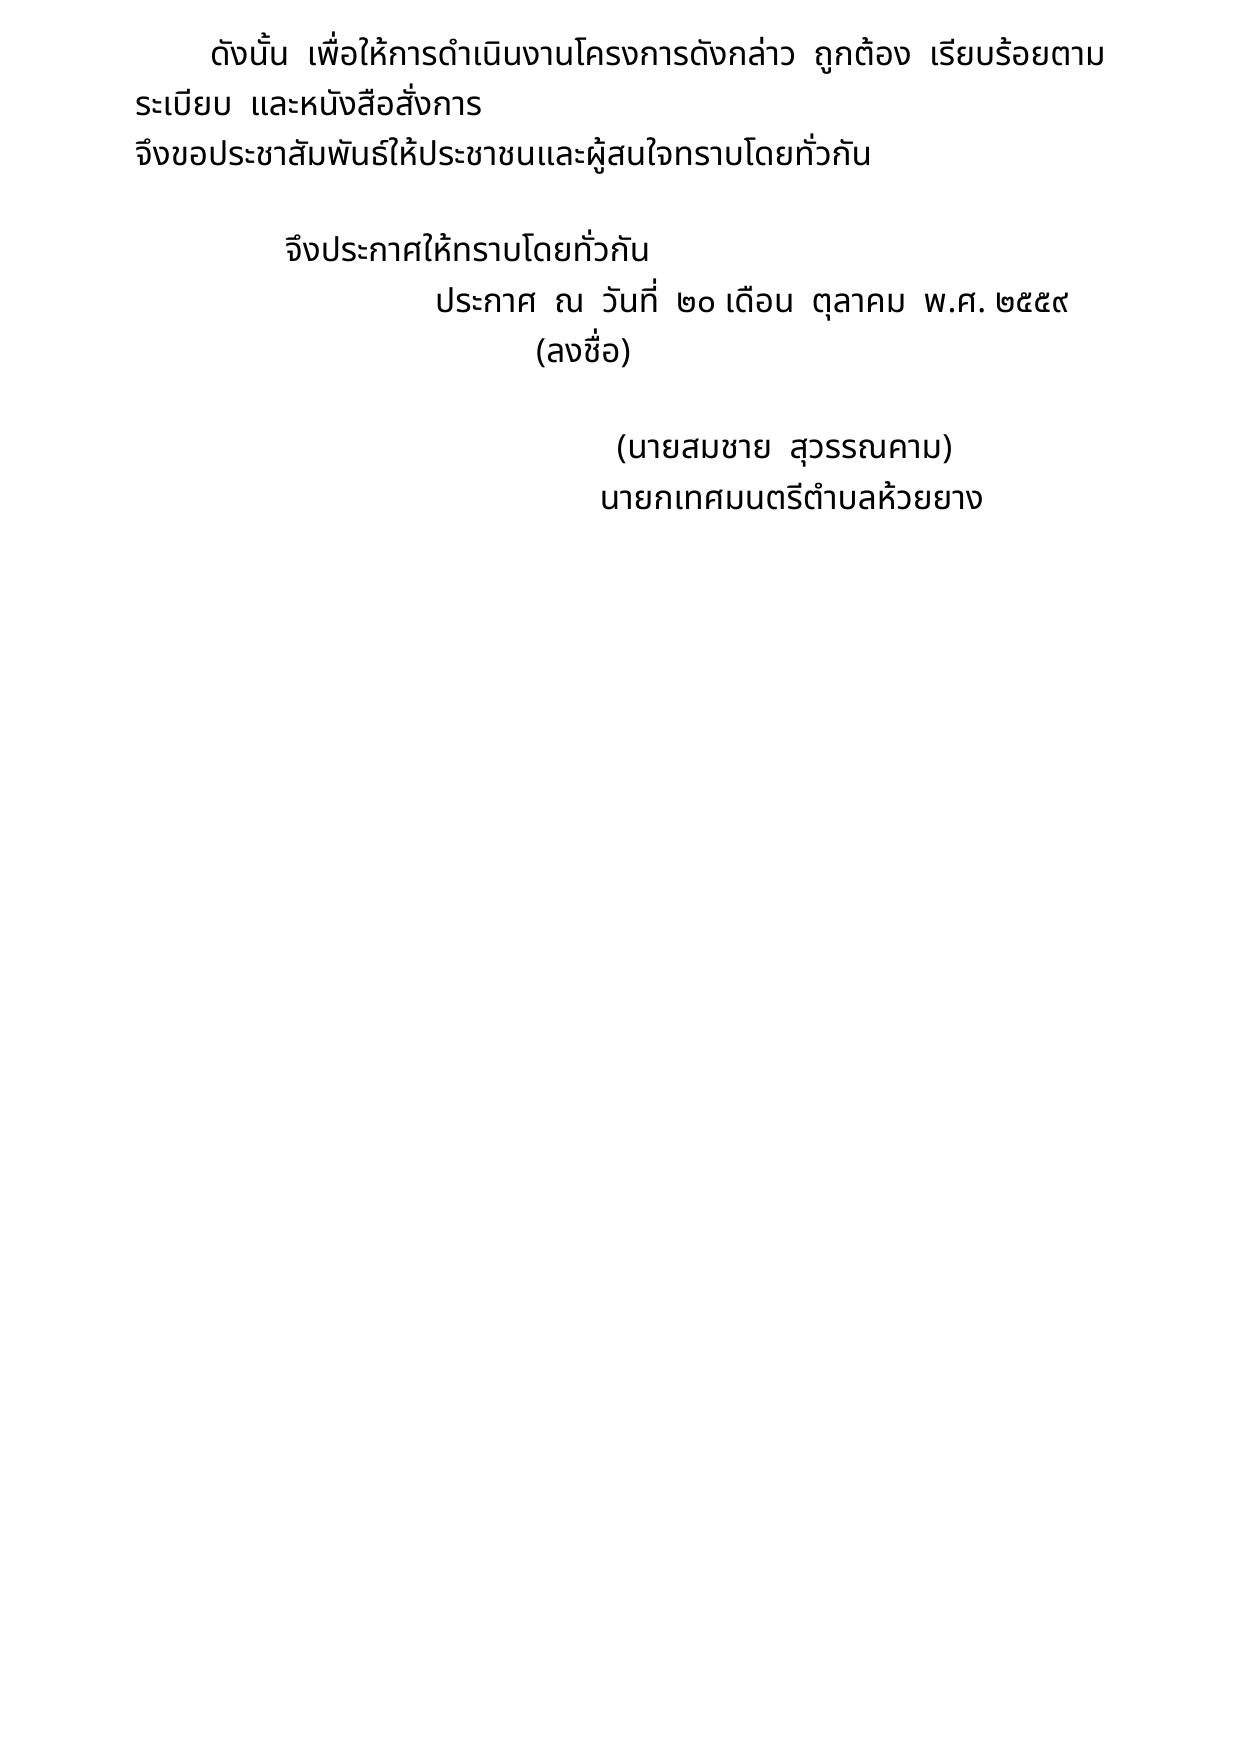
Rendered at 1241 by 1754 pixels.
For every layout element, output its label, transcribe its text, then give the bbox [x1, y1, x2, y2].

text นายกเทศมนตรีตำบลห้วยยาง [135, 474, 1144, 570]
text ประกาศ ณ วันที่ ๒๐ เดือน ตุลาคม พ.ศ. ๒๕๕๙ [135, 277, 1144, 327]
text จึงขอประชาสัมพันธ์ให้ประชาชนและผู้สนใจทราบโดยทั่วกัน [135, 130, 1144, 181]
text (นายสมชาย สุวรรณคาม) [135, 423, 1144, 474]
text (ลงชื่อ) [135, 327, 1144, 378]
text จึงประกาศให้ทราบโดยทั่วกัน [135, 226, 1144, 277]
text ดังนั้น เพื่อให้การดำเนินงานโครงการดังกล่าว ถูกต้อง เรียบร้อยตามระเบียบ และหนังสือสั่งการ [135, 29, 1144, 130]
